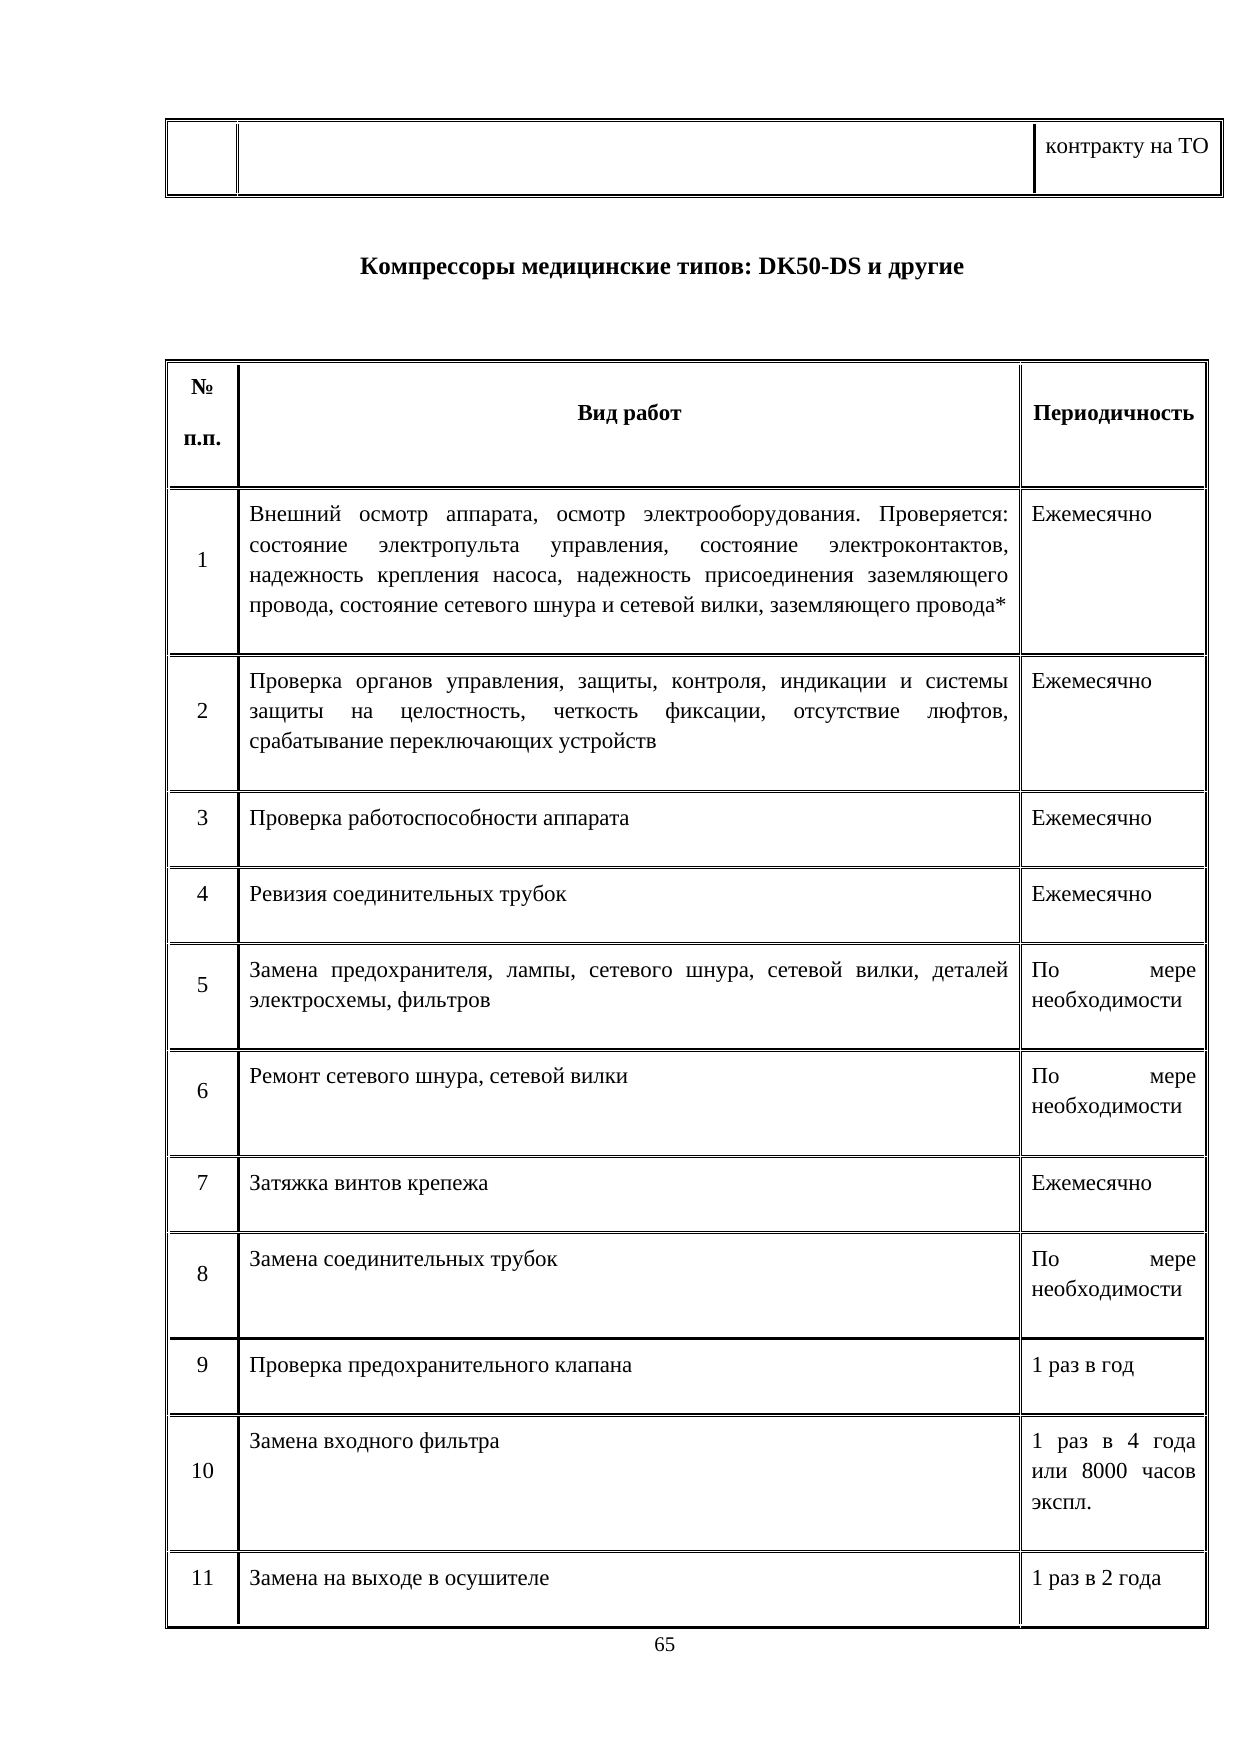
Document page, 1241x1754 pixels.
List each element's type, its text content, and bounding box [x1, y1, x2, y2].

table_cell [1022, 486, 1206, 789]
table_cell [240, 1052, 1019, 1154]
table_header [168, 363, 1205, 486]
text Компрессоры медицинские типов: DK50-DS и другие [177, 251, 1147, 280]
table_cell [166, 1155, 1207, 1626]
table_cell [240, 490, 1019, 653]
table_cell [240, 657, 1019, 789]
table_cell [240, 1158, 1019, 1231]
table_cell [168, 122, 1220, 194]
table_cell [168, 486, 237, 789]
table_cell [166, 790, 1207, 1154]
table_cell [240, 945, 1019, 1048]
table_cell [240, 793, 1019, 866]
